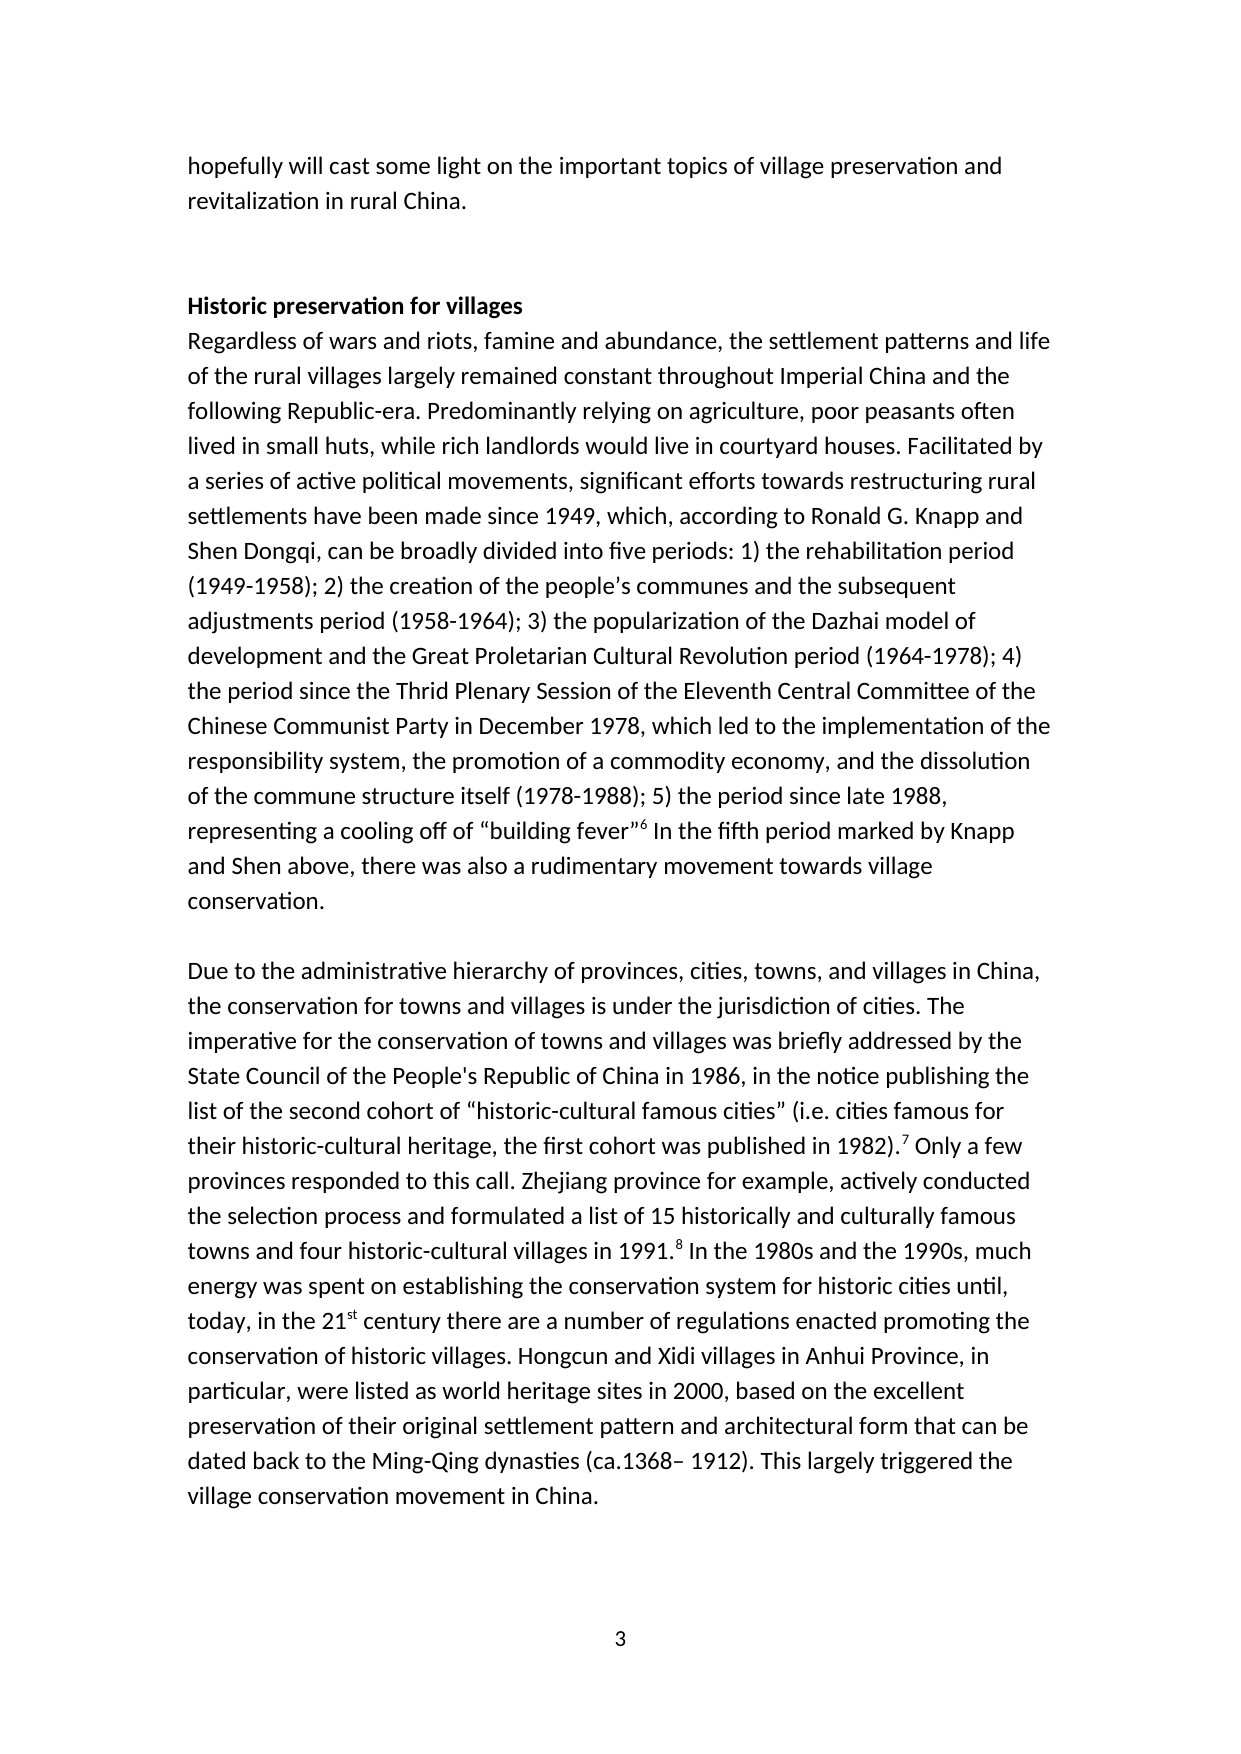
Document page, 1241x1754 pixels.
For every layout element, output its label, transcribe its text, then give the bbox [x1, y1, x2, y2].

text Due to the administrative hierarchy of provinces, cities, towns, and villages in China, the conservation for towns and villages is under the jurisdiction of cities. The imperative for the conservation of towns and villages was briefly addressed by the State Council of the People's Republic of China in 1986, in the notice publishing the list of the second cohort of “historic-cultural famous cities” (i.e. cities famous for their historic-cultural heritage, the first cohort was published in 1982). Only a few provinces responded to this call. Zhejiang province for example, actively conducted the selection process and formulated a list of 15 historically and culturally famous towns and four historic-cultural villages in 1991. In the 1980s and the 1990s, much energy was spent on establishing the conservation system for historic cities until, today, in the 21st century there are a number of regulations enacted promoting the conservation of historic villages. Hongcun and Xidi villages in Anhui Province, in particular, were listed as world heritage sites in 2000, based on the excellent preservation of their original settlement pattern and architectural form that can be dated back to the Ming-Qing dynasties (ca.1368– 1912). This largely triggered the village conservation movement in China. [187, 955, 1053, 1511]
text Historic preservation for villages [187, 290, 1053, 321]
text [187, 150, 1053, 216]
text Regardless of wars and riots, famine and abundance, the settlement patterns and life of the rural villages largely remained constant throughout Imperial China and the following Republic-era. Predominantly relying on agriculture, poor peasants often lived in small huts, while rich landlords would live in courtyard houses. Facilitated by a series of active political movements, significant efforts towards restructuring rural settlements have been made since 1949, which, according to Ronald G. Knapp and Shen Dongqi, can be broadly divided into five periods: 1) the rehabilitation period (1949-1958); 2) the creation of the people’s communes and the subsequent adjustments period (1958-1964); 3) the popularization of the Dazhai model of development and the Great Proletarian Cultural Revolution period (1964-1978); 4) the period since the Thrid Plenary Session of the Eleventh Central Committee of the Chinese Communist Party in December 1978, which led to the implementation of the responsibility system, the promotion of a commodity economy, and the dissolution of the commune structure itself (1978-1988); 5) the period since late 1988, representing a cooling off of “building fever” In the fifth period marked by Knapp and Shen above, there was also a rudimentary movement towards village conservation. [187, 325, 1053, 916]
